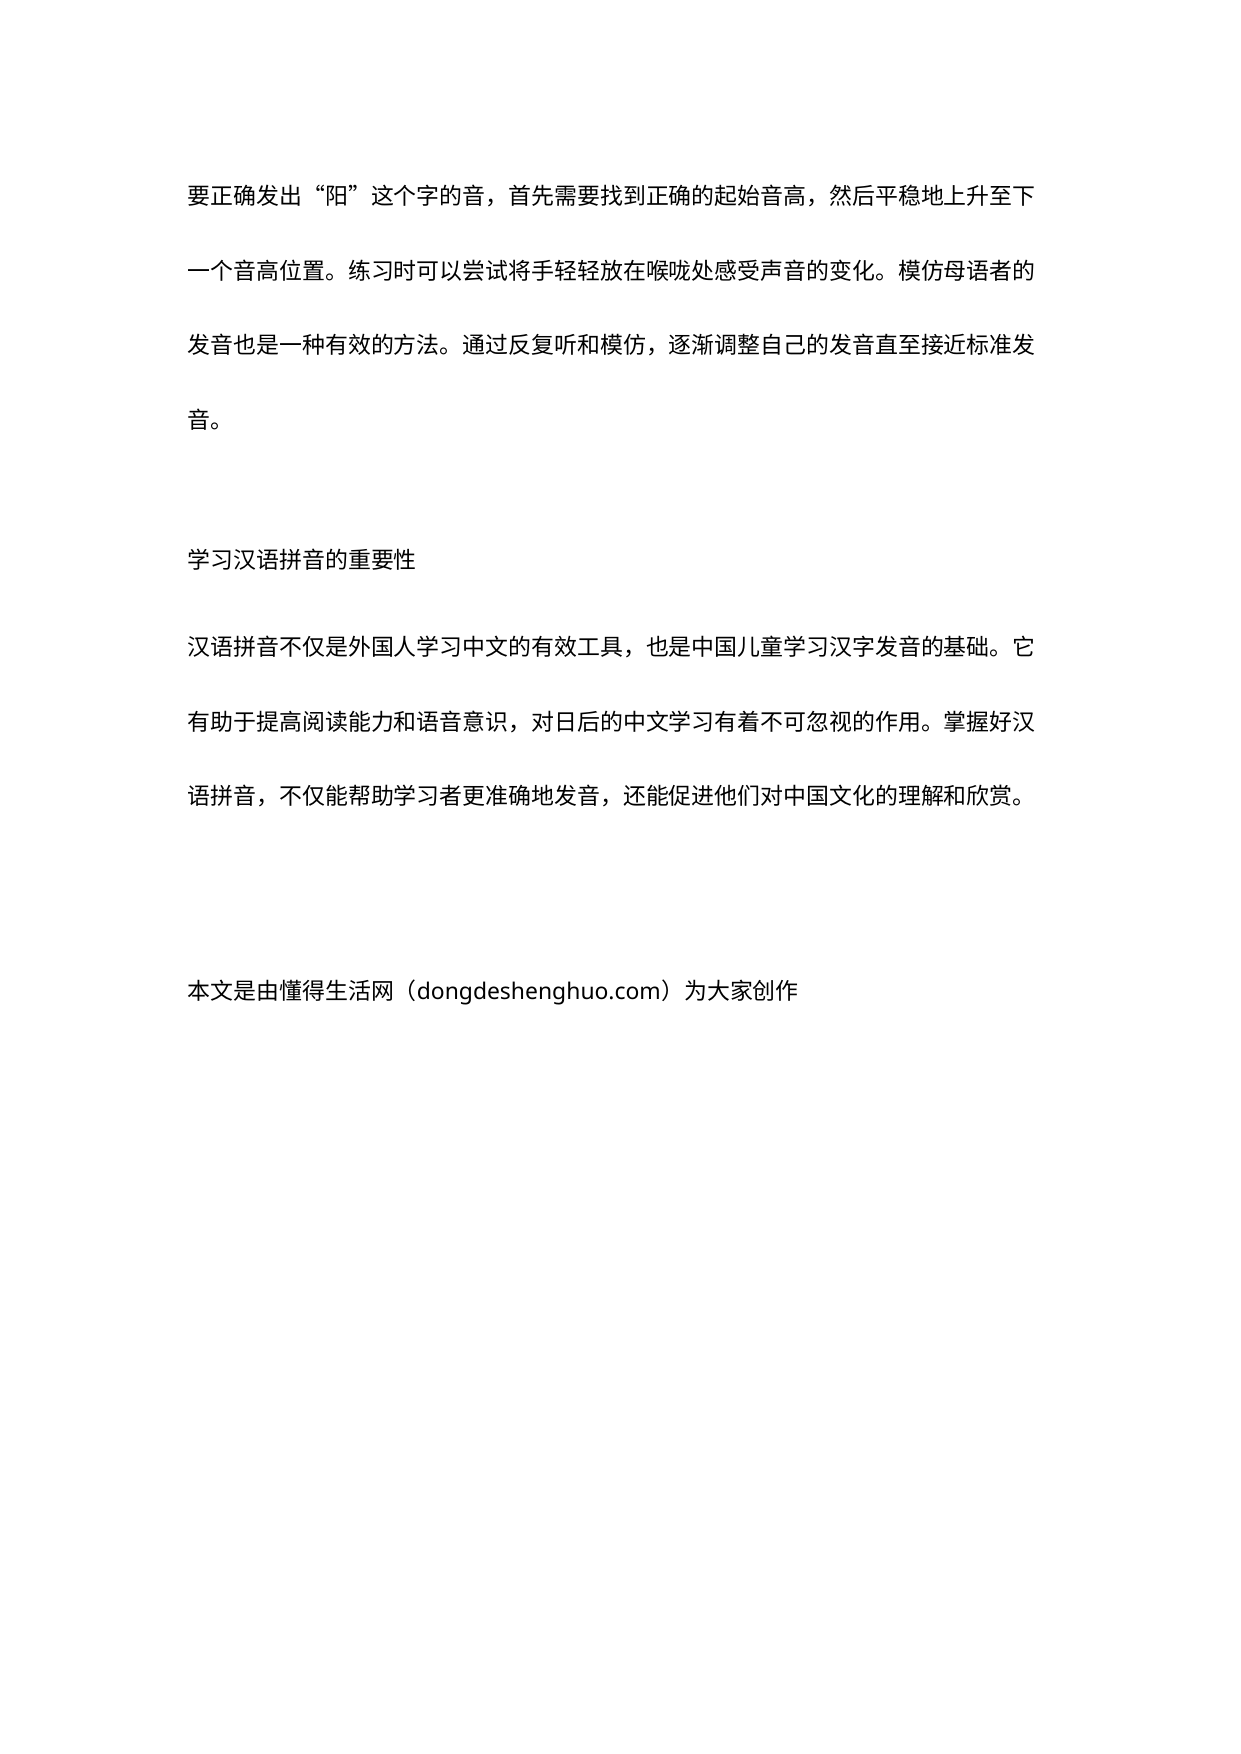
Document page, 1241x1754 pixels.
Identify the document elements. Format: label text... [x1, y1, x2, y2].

text 要正确发出“阳”这个字的音，首先需要找到正确的起始音高，然后平稳地上升至下一个音高位置。练习时可以尝试将手轻轻放在喉咙处感受声音的变化。模仿母语者的发音也是一种有效的方法。通过反复听和模仿，逐渐调整自己的发音直至接近标准发音。 [187, 162, 1053, 451]
text 本文是由懂得生活网（dongdeshenghuo.com）为大家创作 [187, 957, 1053, 1022]
text 学习汉语拼音的重要性 [187, 526, 1053, 591]
text 汉语拼音不仅是外国人学习中文的有效工具，也是中国儿童学习汉字发音的基础。它有助于提高阅读能力和语音意识，对日后的中文学习有着不可忽视的作用。掌握好汉语拼音，不仅能帮助学习者更准确地发音，还能促进他们对中国文化的理解和欣赏。 [187, 613, 1053, 827]
